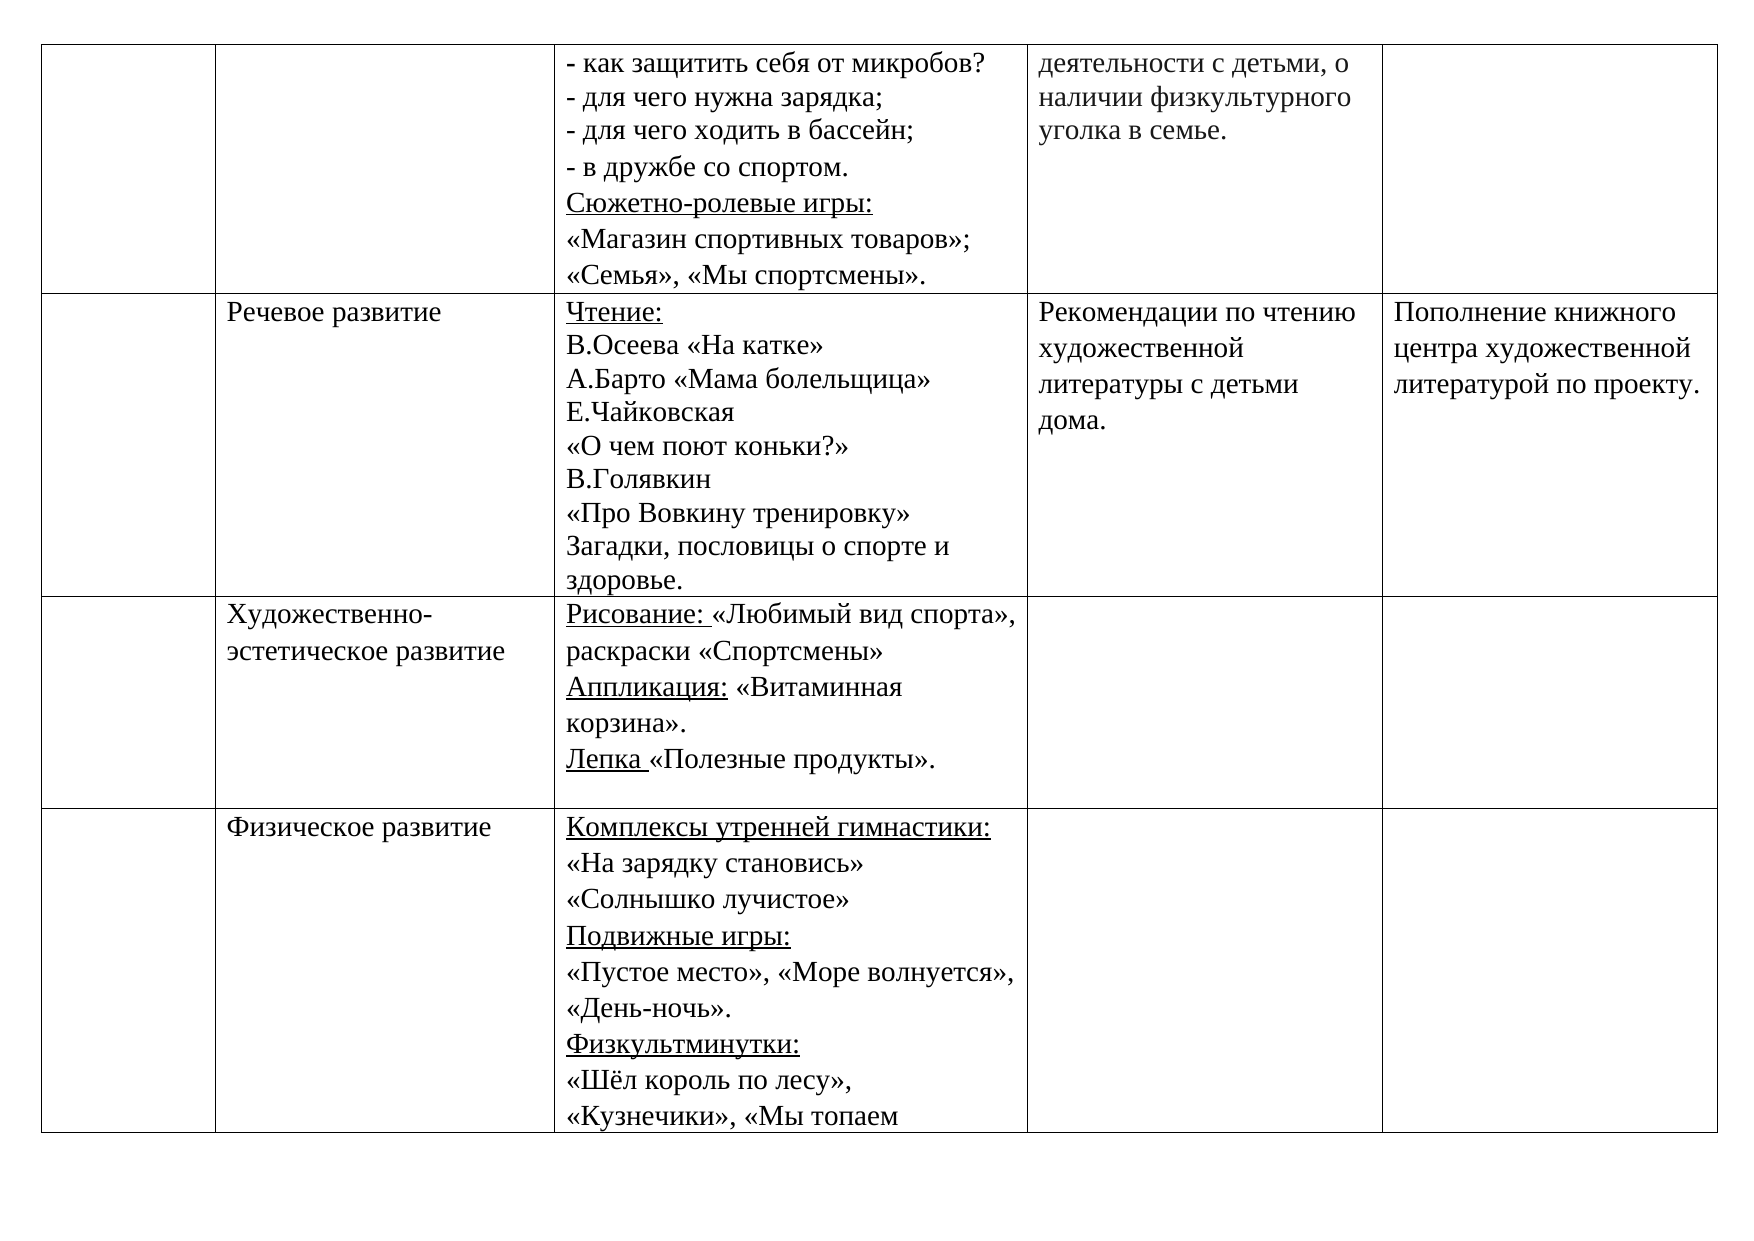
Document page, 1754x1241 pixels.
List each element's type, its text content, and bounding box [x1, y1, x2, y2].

table_cell [1383, 809, 1717, 1132]
table_cell [42, 809, 215, 1132]
table_cell [42, 294, 215, 596]
table_cell [1383, 45, 1717, 293]
table_cell Художественно-эстетическое развитие [216, 597, 554, 808]
table_cell Чтение: В.Осеева «На катке» А.Барто «Мама болельщица» Е.Чайковская «О чем поют коньки?» В.Голявкин «Про Вовкину тренировку» Загадки, пословицы о спорте и здоровье. [824, 294, 1027, 596]
table_cell [42, 597, 215, 808]
table_cell [1028, 597, 1382, 808]
table_cell Физическое развитие [216, 809, 554, 1132]
table_cell [1383, 597, 1717, 808]
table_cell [555, 809, 1027, 1132]
table_cell [1028, 809, 1382, 1132]
table_cell Рекомендации по чтению художественной литературы с детьми дома. [1028, 294, 1382, 596]
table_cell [1028, 45, 1382, 293]
table_cell [42, 45, 215, 293]
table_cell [555, 45, 1027, 293]
table_cell Рисование: «Любимый вид спорта», раскраски «Спортсмены» Аппликация: «Витаминная корзина». Лепка «Полезные продукты». [555, 597, 1027, 808]
table_cell Речевое развитие [216, 294, 554, 596]
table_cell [216, 45, 554, 293]
table_cell Пополнение книжного центра художественной литературой по проекту. [1383, 294, 1717, 596]
